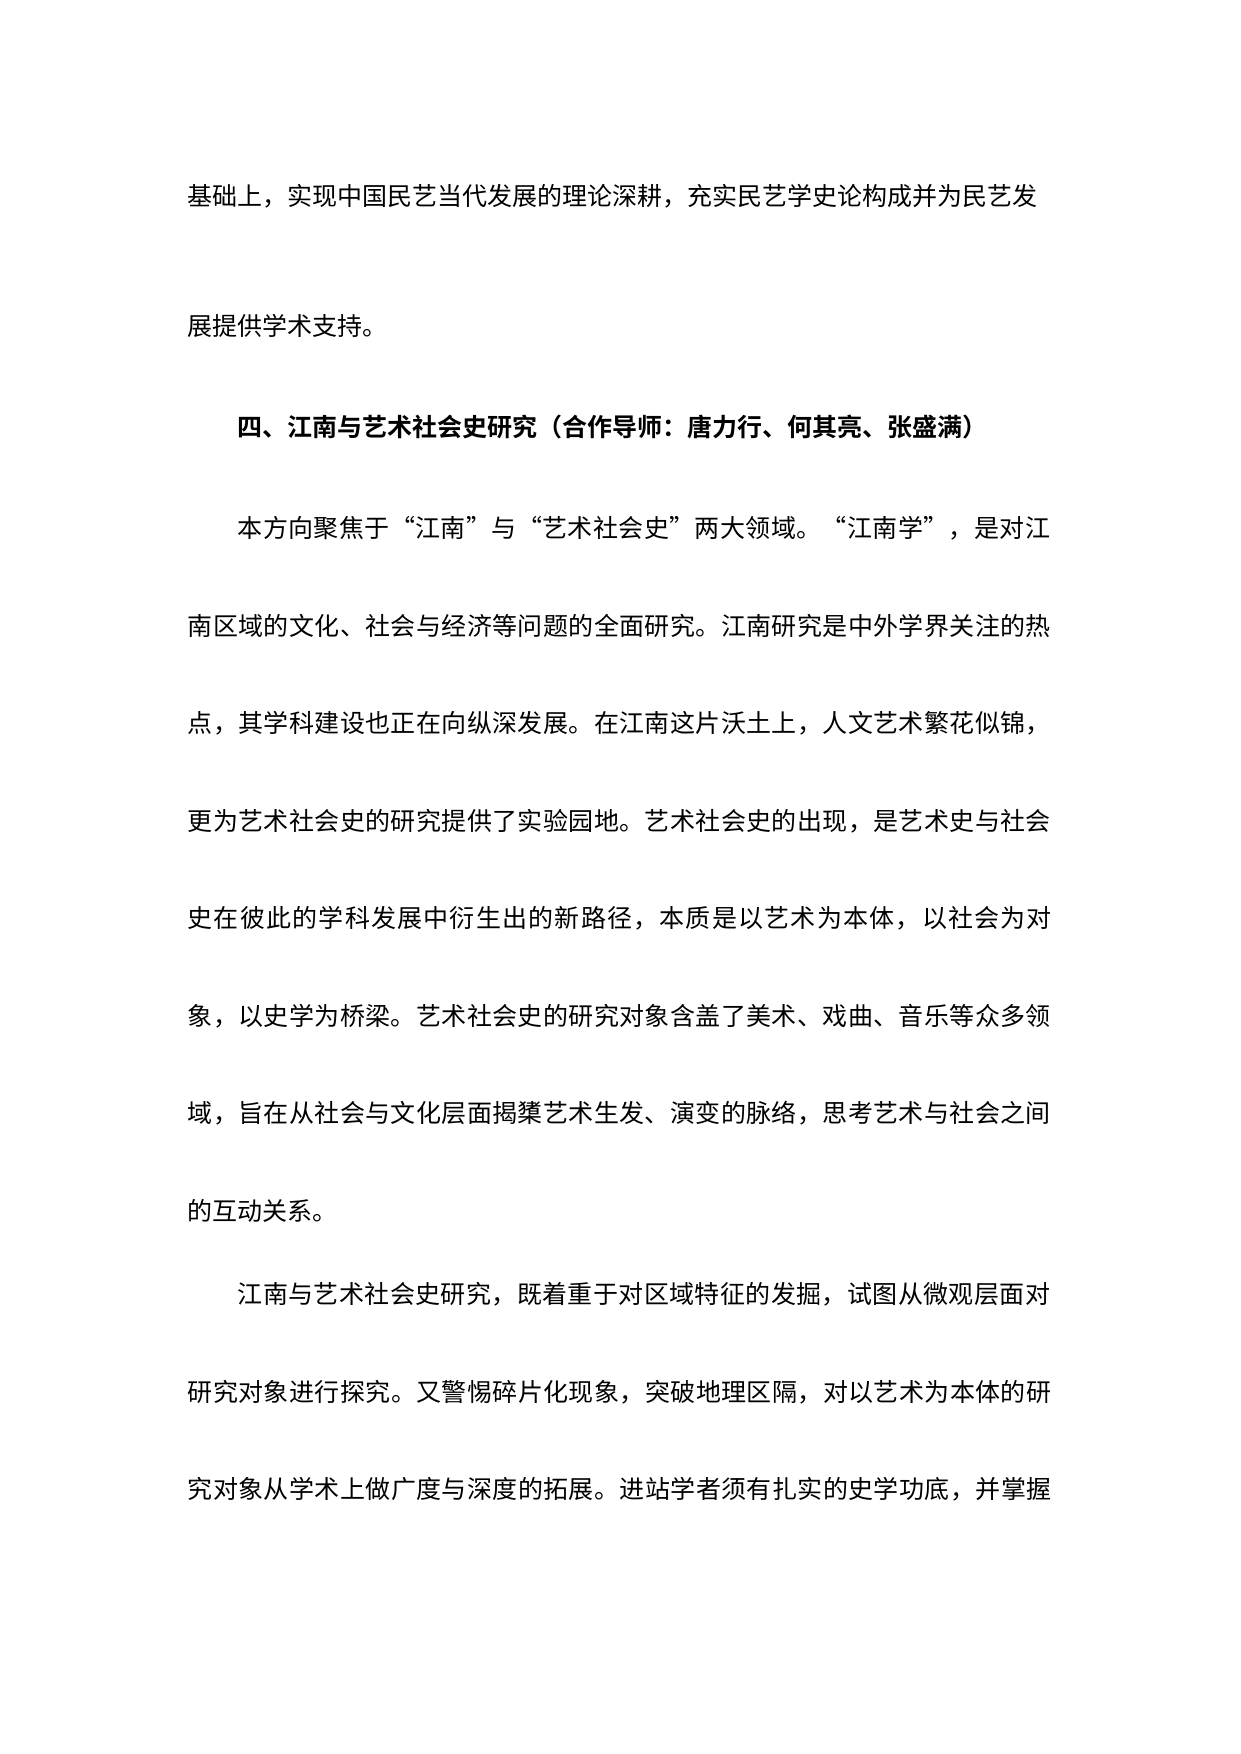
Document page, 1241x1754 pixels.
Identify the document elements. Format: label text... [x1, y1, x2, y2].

list 四、江南与艺术社会史研究（合作导师：唐力行、何其亮、张盛满） [187, 393, 1053, 458]
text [187, 1260, 1053, 1520]
text 本方向聚焦于“江南”与“艺术社会史”两大领域。“江南学”，是对江南区域的文化、社会与经济等问题的全面研究。江南研究是中外学界关注的热点，其学科建设也正在向纵深发展。在江南这片沃土上，人文艺术繁花似锦，更为艺术社会史的研究提供了实验园地。艺术社会史的出现，是艺术史与社会史在彼此的学科发展中衍生出的新路径，本质是以艺术为本体，以社会为对象，以史学为桥梁。艺术社会史的研究对象含盖了美术、戏曲、音乐等众多领域，旨在从社会与文化层面揭橥艺术生发、演变的脉络，思考艺术与社会之间的互动关系。 [187, 494, 1053, 1242]
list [187, 162, 1053, 357]
